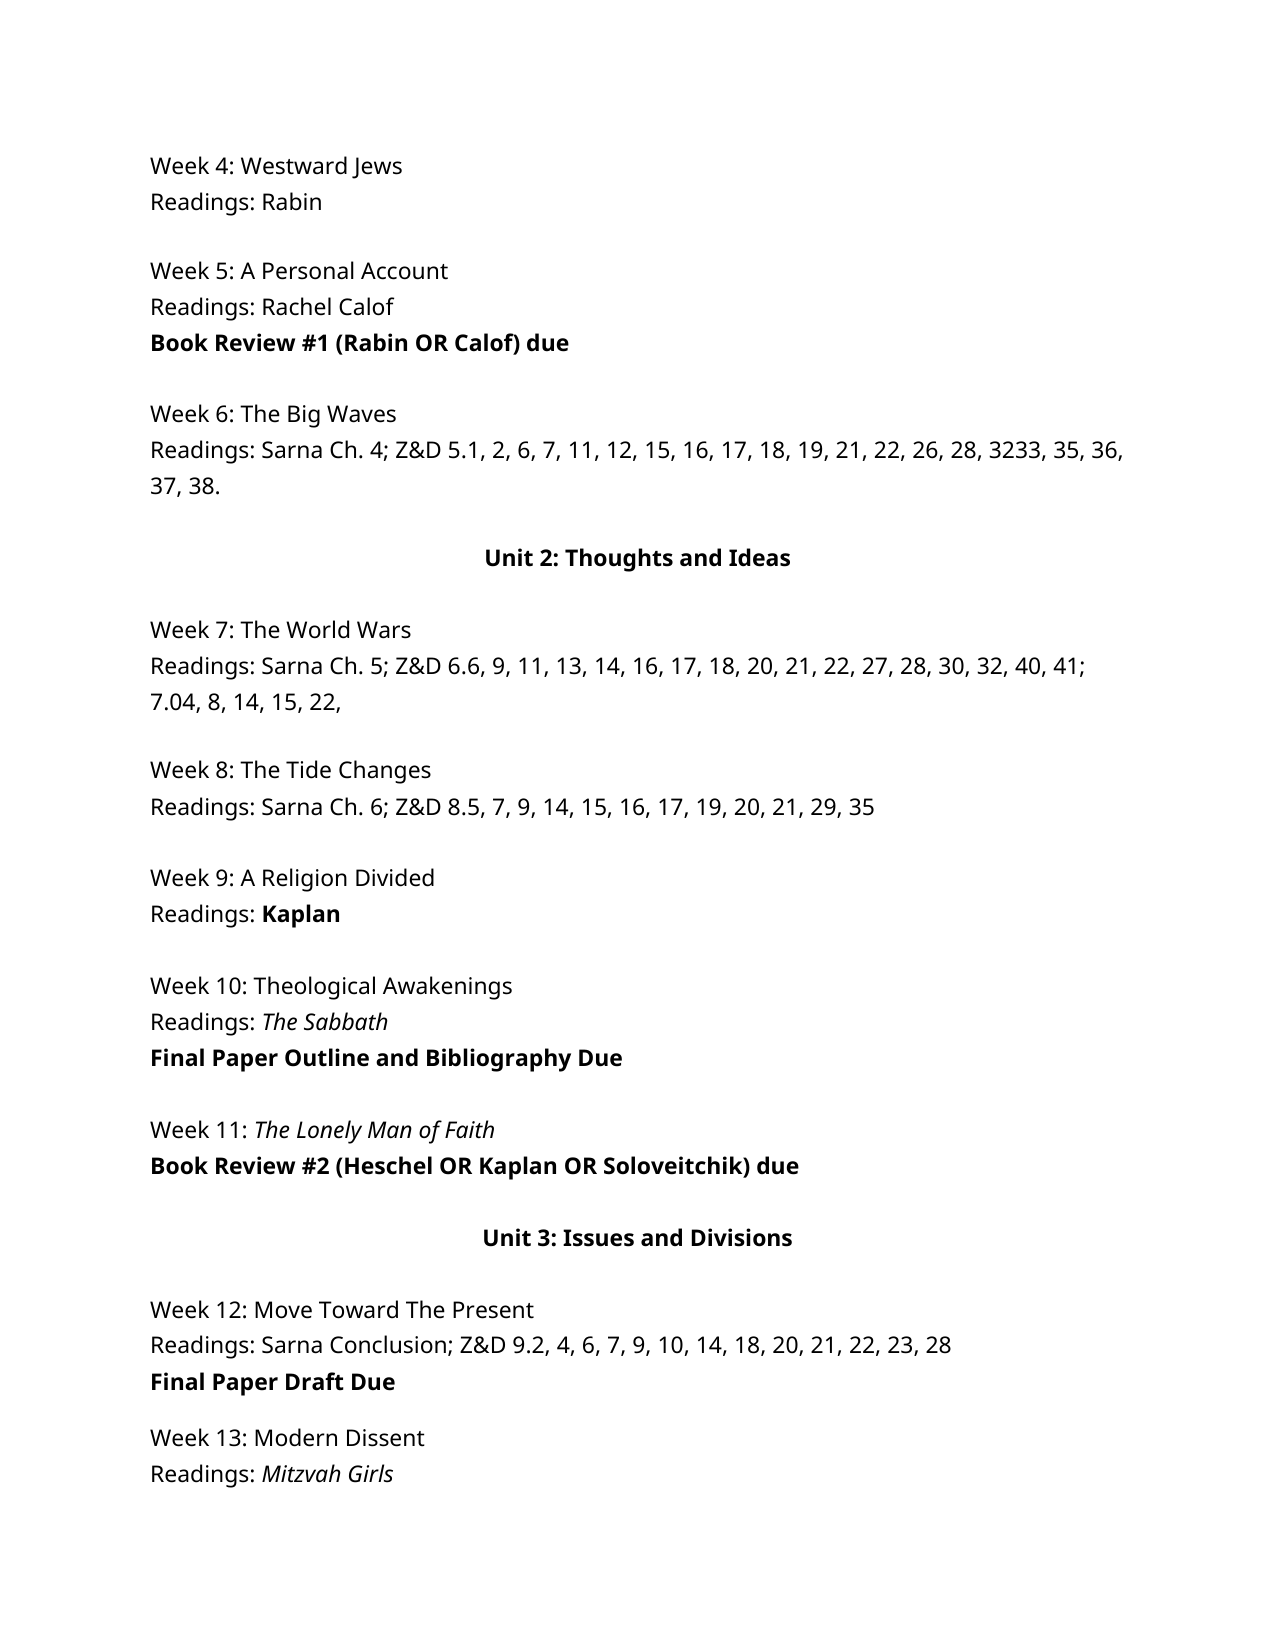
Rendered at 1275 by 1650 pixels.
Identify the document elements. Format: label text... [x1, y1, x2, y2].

text Readings: Mitzvah Girls [150, 1458, 1125, 1489]
text Week 10: Theological Awakenings [150, 970, 1125, 1001]
text Week 13: Modern Dissent [150, 1422, 1125, 1453]
text Week 12: Move Toward The Present [150, 1293, 1125, 1325]
text Book Review #1 (Rabin OR Calof) due [150, 326, 1125, 358]
text Week 4: Westward Jews [150, 150, 1125, 181]
text Readings: Sarna Ch. 5; Z&D 6.6, 9, 11, 13, 14, 16, 17, 18, 20, 21, 22, 27, 28, 30, 32, 40, 41; 7.04, 8, 14, 15, 22, [150, 650, 1125, 717]
text Readings: Sarna Conclusion; Z&D 9.2, 4, 6, 7, 9, 10, 14, 18, 20, 21, 22, 23, 28 [150, 1329, 1125, 1361]
text Readings: The Sabbath [150, 1006, 1125, 1037]
text Readings: Kaplan [150, 898, 1125, 929]
text Week 9: A Religion Divided [150, 862, 1125, 893]
text Week 6: The Big Waves [150, 398, 1125, 429]
text Readings: Sarna Ch. 4; Z&D 5.1, 2, 6, 7, 11, 12, 15, 16, 17, 18, 19, 21, 22, 26, 28, 3233, 35, 36, 37, 38. [150, 434, 1125, 501]
text Week 8: The Tide Changes [150, 754, 1125, 786]
text Week 11: The Lonely Man of Faith [150, 1114, 1125, 1145]
text Unit 2: Thoughts and Ideas [150, 542, 1125, 573]
text Week 5: A Personal Account [150, 254, 1125, 286]
text Final Paper Outline and Bibliography Due [150, 1042, 1125, 1073]
text Readings: Sarna Ch. 6; Z&D 8.5, 7, 9, 14, 15, 16, 17, 19, 20, 21, 29, 35 [150, 790, 1125, 822]
text Readings: Rabin [150, 186, 1125, 217]
text Unit 3: Issues and Divisions [150, 1222, 1125, 1253]
text Book Review #2 (Heschel OR Kaplan OR Soloveitchik) due [150, 1150, 1125, 1181]
text Readings: Rachel Calof [150, 291, 1125, 322]
text Week 7: The World Wars [150, 614, 1125, 645]
text Final Paper Draft Due [150, 1365, 1125, 1397]
